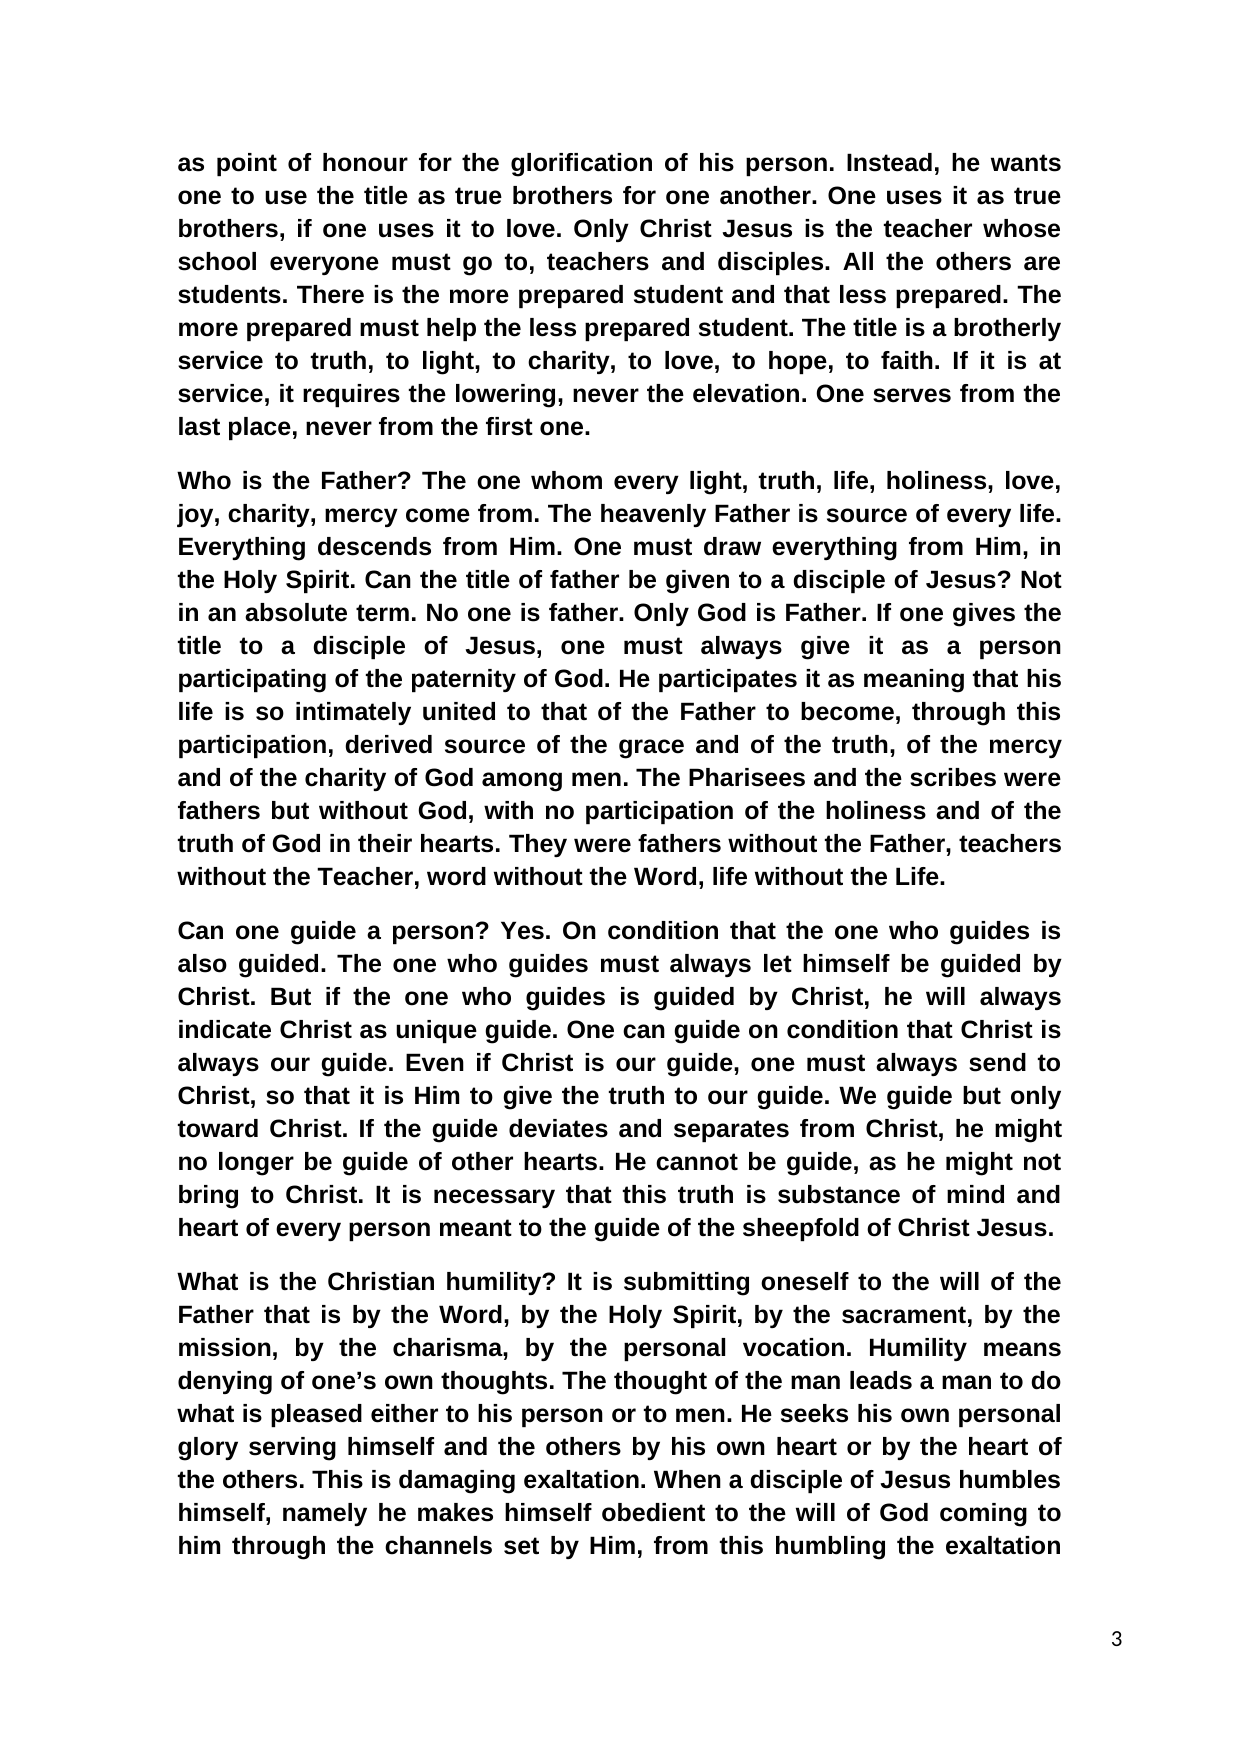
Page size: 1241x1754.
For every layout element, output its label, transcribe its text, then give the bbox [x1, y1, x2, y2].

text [177, 1267, 1063, 1560]
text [177, 148, 1063, 441]
text Who is the Father? The one whom every light, truth, life, holiness, love, joy, charity, mercy come from. The heavenly Father is source of every life. Everything descends from Him. One must draw everything from Him, in the Holy Spirit. Can the title of father be given to a disciple of Jesus? Not in an absolute term. No one is father. Only God is Father. If one gives the title to a disciple of Jesus, one must always give it as a person participating of the paternity of God. He participates it as meaning that his life is so intimately united to that of the Father to become, through this participation, derived source of the grace and of the truth, of the mercy and of the charity of God among men. The Pharisees and the scribes were fathers but without God, with no participation of the holiness and of the truth of God in their hearts. They were fathers without the Father, teachers without the Teacher, word without the Word, life without the Life. [177, 466, 1063, 891]
text Can one guide a person? Yes. On condition that the one who guides is also guided. The one who guides must always let himself be guided by Christ. But if the one who guides is guided by Christ, he will always indicate Christ as unique guide. One can guide on condition that Christ is always our guide. Even if Christ is our guide, one must always send to Christ, so that it is Him to give the truth to our guide. We guide but only toward Christ. If the guide deviates and separates from Christ, he might no longer be guide of other hearts. He cannot be guide, as he might not bring to Christ. It is necessary that this truth is substance of mind and heart of every person meant to the guide of the sheepfold of Christ Jesus. [177, 916, 1063, 1242]
